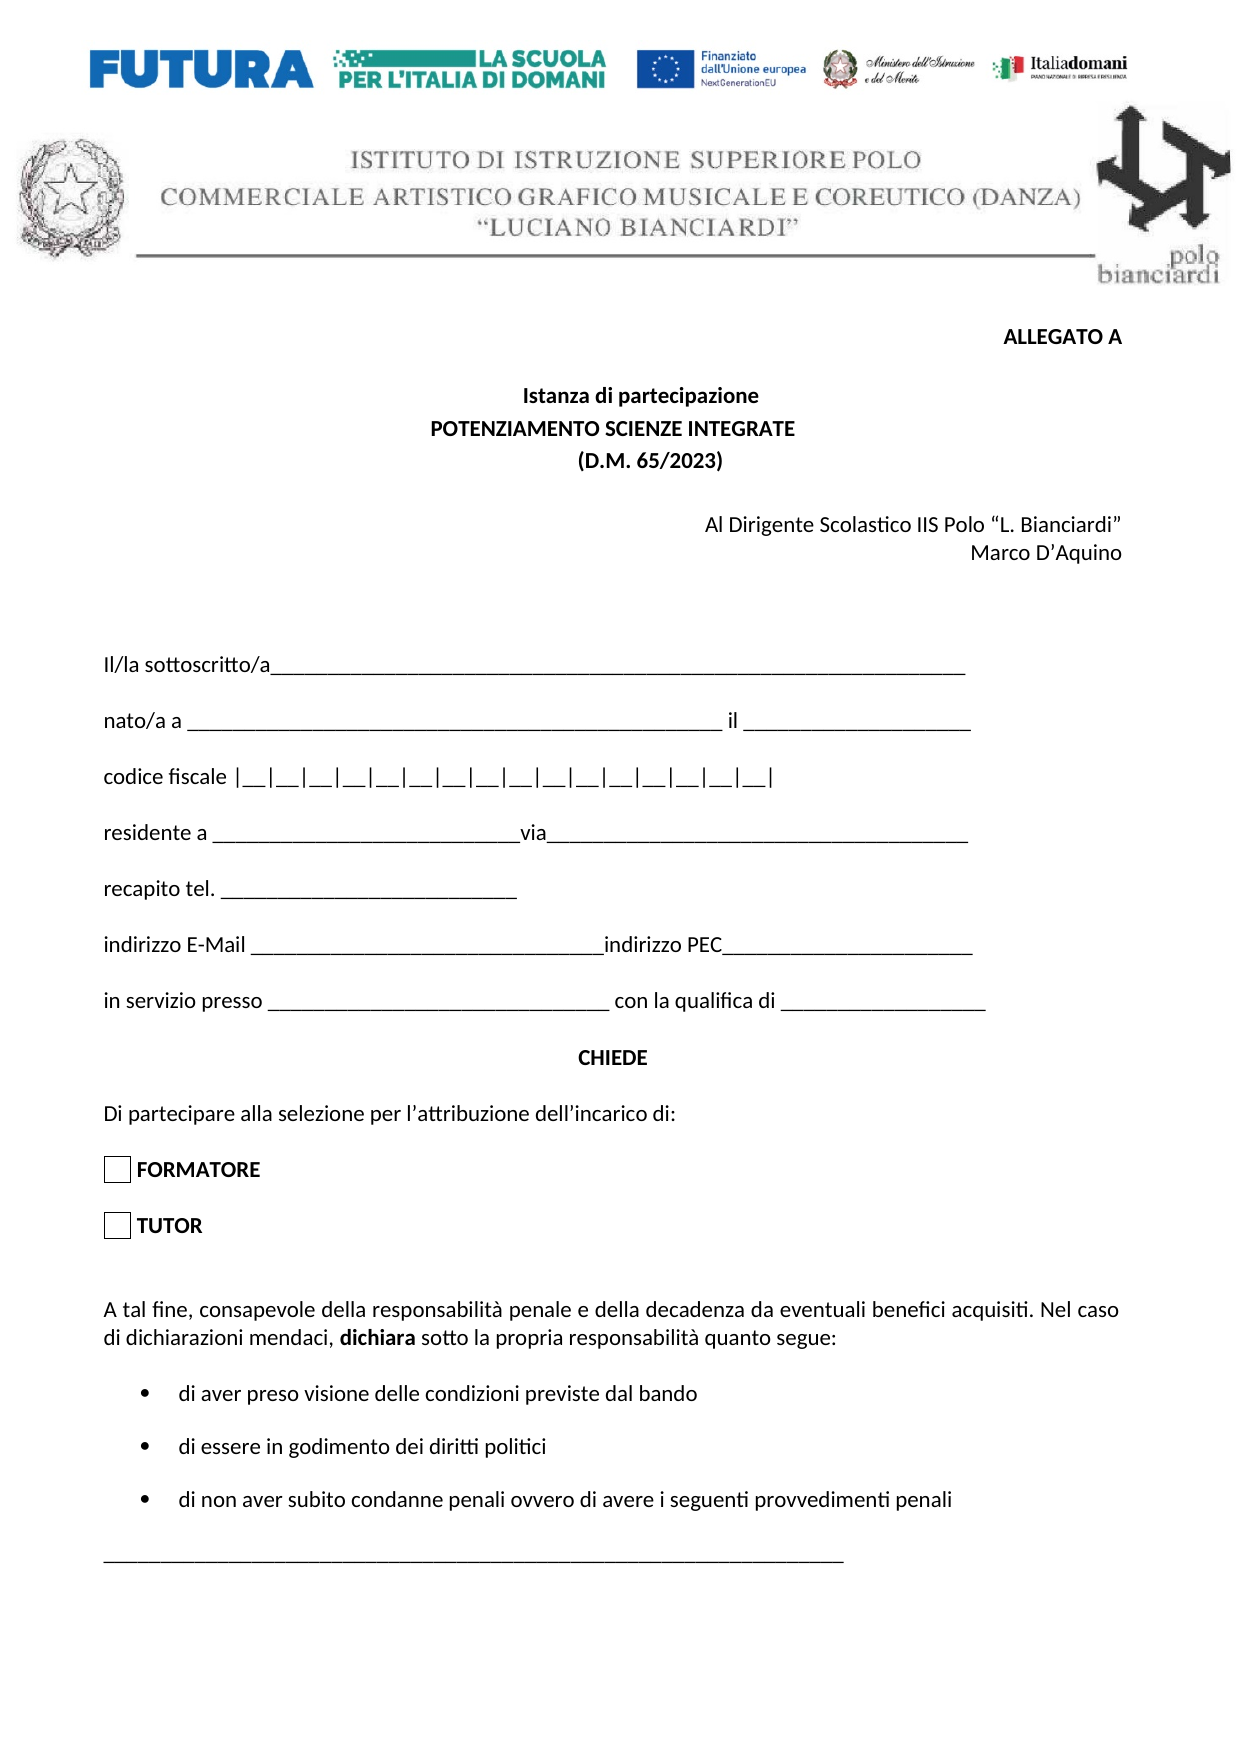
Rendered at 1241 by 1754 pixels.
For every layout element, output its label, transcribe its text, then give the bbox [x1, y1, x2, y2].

list di essere in godimento dei diritti politici [141, 1432, 1122, 1460]
text codice fiscale |__|__|__|__|__|__|__|__|__|__|__|__|__|__|__|__| [103, 762, 1122, 791]
text Il/la sottoscritto/a_____________________________________________________________ [103, 650, 1122, 678]
text Istanza di partecipazione [103, 382, 1122, 409]
text CHIEDE [103, 1043, 1122, 1071]
text recapito tel. __________________________ [103, 874, 1122, 903]
picture [0, 40, 1241, 286]
text (D.M. 65/2023) [103, 446, 1122, 474]
text Al Dirigente Scolastico IIS Polo “L. Bianciardi” [635, 510, 1122, 538]
text indirizzo E-Mail _______________________________indirizzo PEC______________________ [103, 931, 1122, 959]
text in servizio presso ______________________________ con la qualifica di __________________ [103, 987, 1122, 1015]
text residente a ___________________________via_____________________________________ [103, 818, 1122, 847]
list di aver preso visione delle condizioni previste dal bando [141, 1379, 1122, 1407]
text Di partecipare alla selezione per l’attribuzione dell’incarico di: [103, 1099, 1122, 1127]
text ALLEGATO A [103, 322, 1122, 350]
text Marco D’Aquino [693, 538, 1122, 566]
text FORMATORE [103, 1155, 1122, 1183]
text _________________________________________________________________ [103, 1538, 1122, 1566]
list di non aver subito condanne penali ovvero di avere i seguenti provvedimenti penali [141, 1485, 1122, 1513]
text A tal fine, consapevole della responsabilità penale e della decadenza da eventuali benefici acquisiti. Nel caso di dichiarazioni mendaci, dichiara sotto la propria responsabilità quanto segue: [103, 1295, 1122, 1351]
text POTENZIAMENTO SCIENZE INTEGRATE [103, 414, 1122, 442]
text TUTOR [103, 1211, 1122, 1239]
text nato/a a _______________________________________________ il ____________________ [103, 706, 1122, 734]
